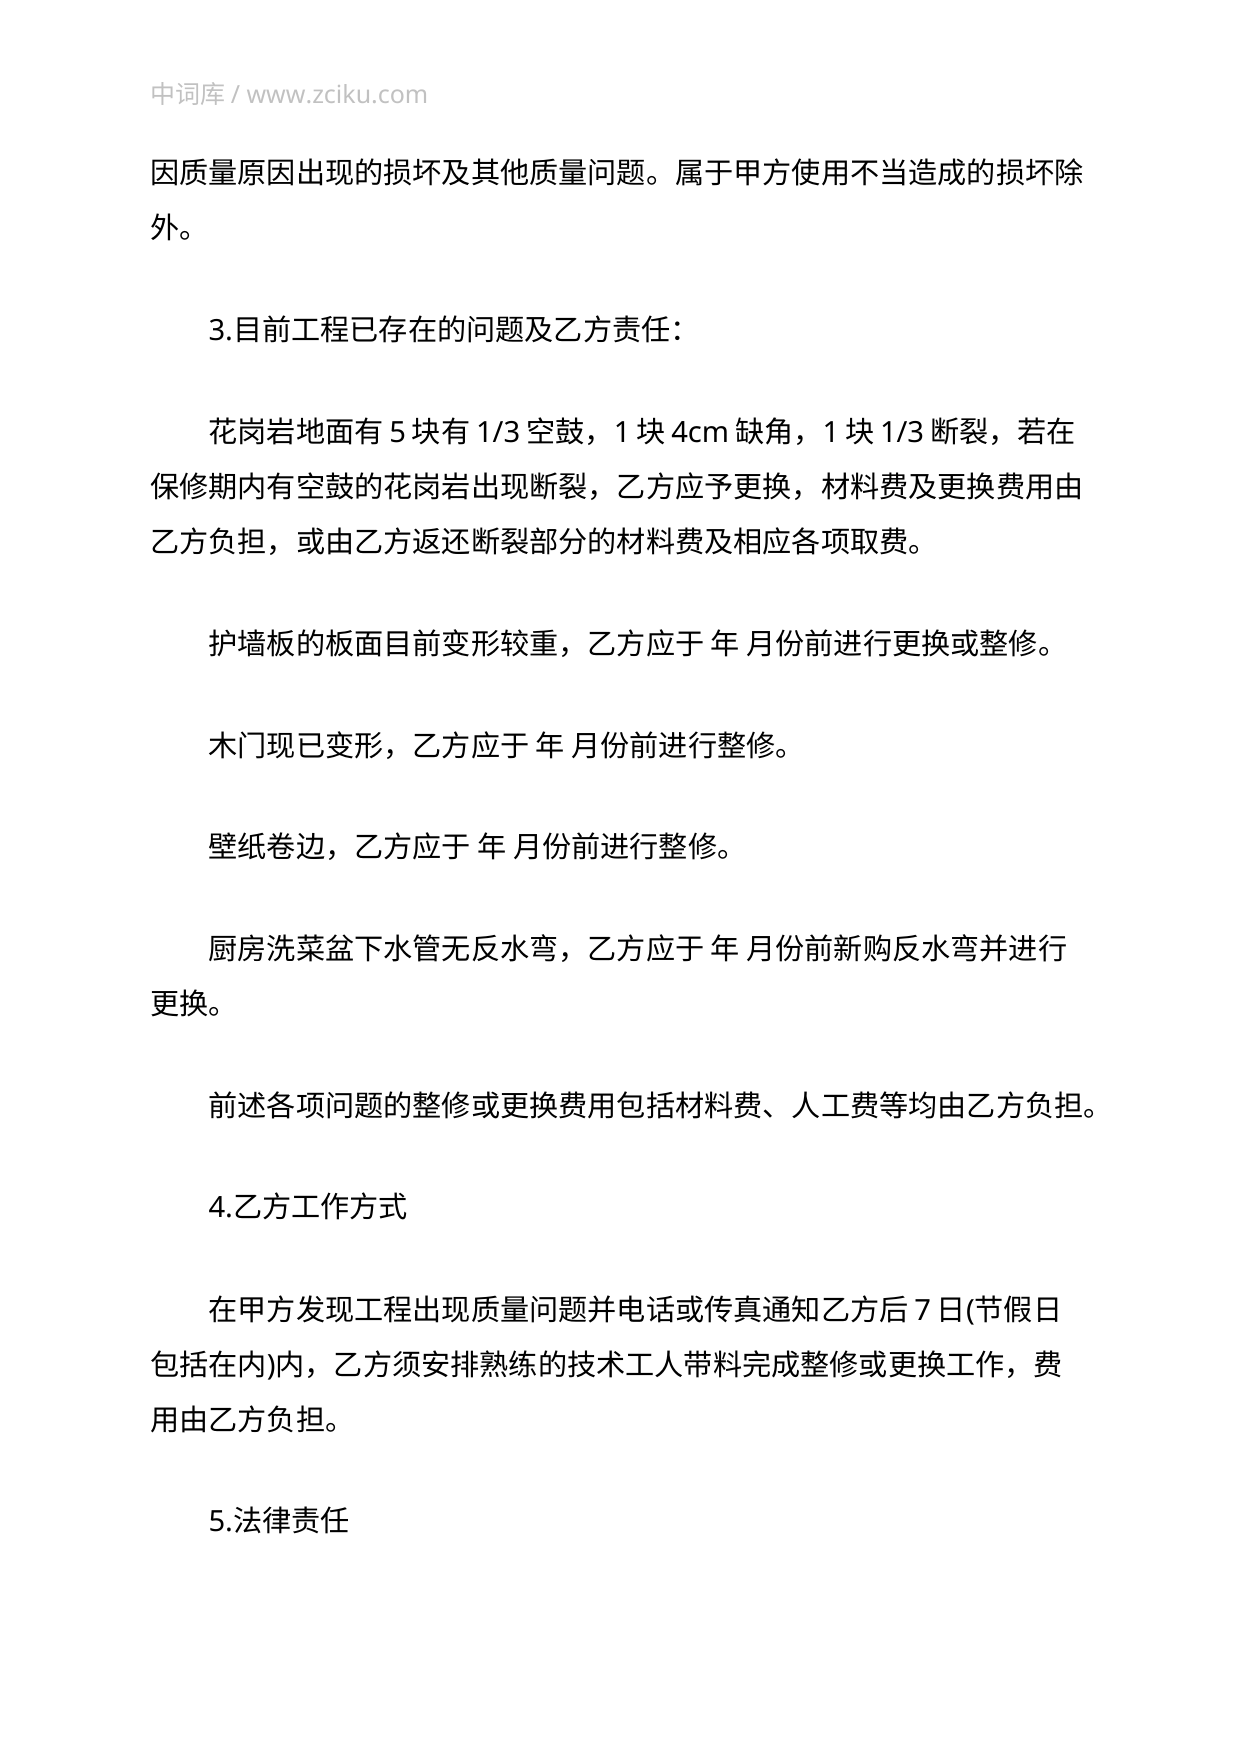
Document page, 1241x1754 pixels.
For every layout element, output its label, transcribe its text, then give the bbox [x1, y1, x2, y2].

text 木门现已变形，乙方应于 年 月份前进行整修。 [150, 722, 1090, 764]
text 厨房洗菜盆下水管无反水弯，乙方应于 年 月份前新购反水弯并进行更换。 [150, 926, 1090, 1023]
text 3.目前工程已存在的问题及乙方责任： [150, 307, 1090, 349]
text 护墙板的板面目前变形较重，乙方应于 年 月份前进行更换或整修。 [150, 620, 1090, 663]
text 花岗岩地面有5块有1/3空鼓，1块4cm缺角，1块1/3断裂，若在保修期内有空鼓的花岗岩出现断裂，乙方应予更换，材料费及更换费用由乙方负担，或由乙方返还断裂部分的材料费及相应各项取费。 [150, 409, 1090, 561]
text 前述各项问题的整修或更换费用包括材料费、人工费等均由乙方负担。 [150, 1082, 1090, 1124]
text 在甲方发现工程出现质量问题并电话或传真通知乙方后7日(节假日包括在内)内，乙方须安排熟练的技术工人带料完成整修或更换工作，费用由乙方负担。 [150, 1286, 1090, 1438]
text 5.法律责任 [150, 1498, 1090, 1540]
text 壁纸卷边，乙方应于 年 月份前进行整修。 [150, 824, 1090, 866]
text 4.乙方工作方式 [150, 1184, 1090, 1226]
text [150, 150, 1090, 247]
